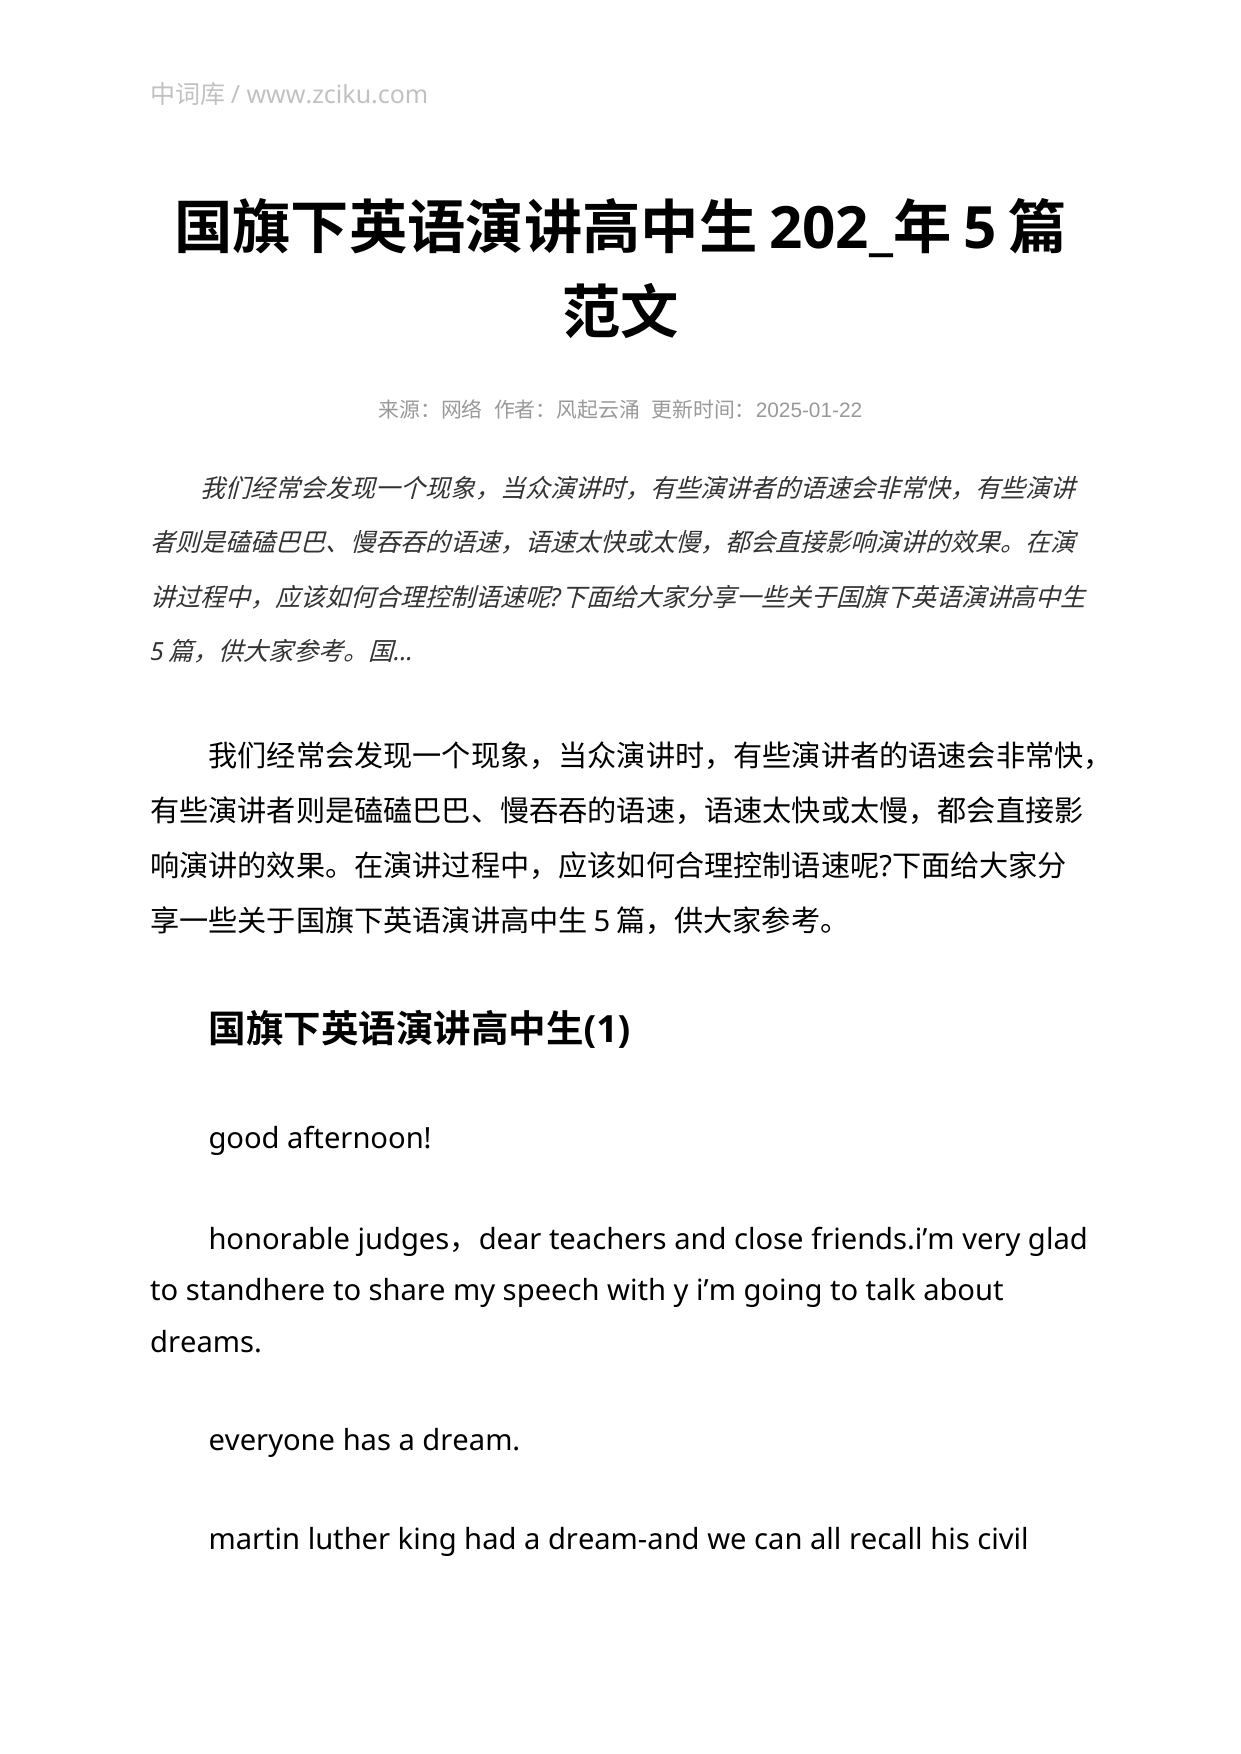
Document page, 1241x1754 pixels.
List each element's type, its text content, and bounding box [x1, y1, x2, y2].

text 国旗下英语演讲高中生(1) [150, 999, 1090, 1054]
subtitle 国旗下英语演讲高中生202_年5篇范文 [150, 181, 1090, 351]
text everyone has a dream. [150, 1420, 1090, 1459]
text 我们经常会发现一个现象，当众演讲时，有些演讲者的语速会非常快，有些演讲者则是磕磕巴巴、慢吞吞的语速，语速太快或太慢，都会直接影响演讲的效果。在演讲过程中，应该如何合理控制语速呢?下面给大家分享一些关于国旗下英语演讲高中生5篇，供大家参考。国... [150, 468, 1090, 668]
text 我们经常会发现一个现象，当众演讲时，有些演讲者的语速会非常快，有些演讲者则是磕磕巴巴、慢吞吞的语速，语速太快或太慢，都会直接影响演讲的效果。在演讲过程中，应该如何合理控制语速呢?下面给大家分享一些关于国旗下英语演讲高中生5篇，供大家参考。 [150, 733, 1090, 940]
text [150, 1518, 1090, 1558]
text 来源：网络 作者：风起云涌 更新时间：2025-01-22 [150, 397, 1090, 421]
text honorable judges，dear teachers and close friends.i’m very glad to standhere to share my speech with y i’m going to talk about dreams. [150, 1215, 1090, 1361]
text good afternoon! [150, 1117, 1090, 1157]
